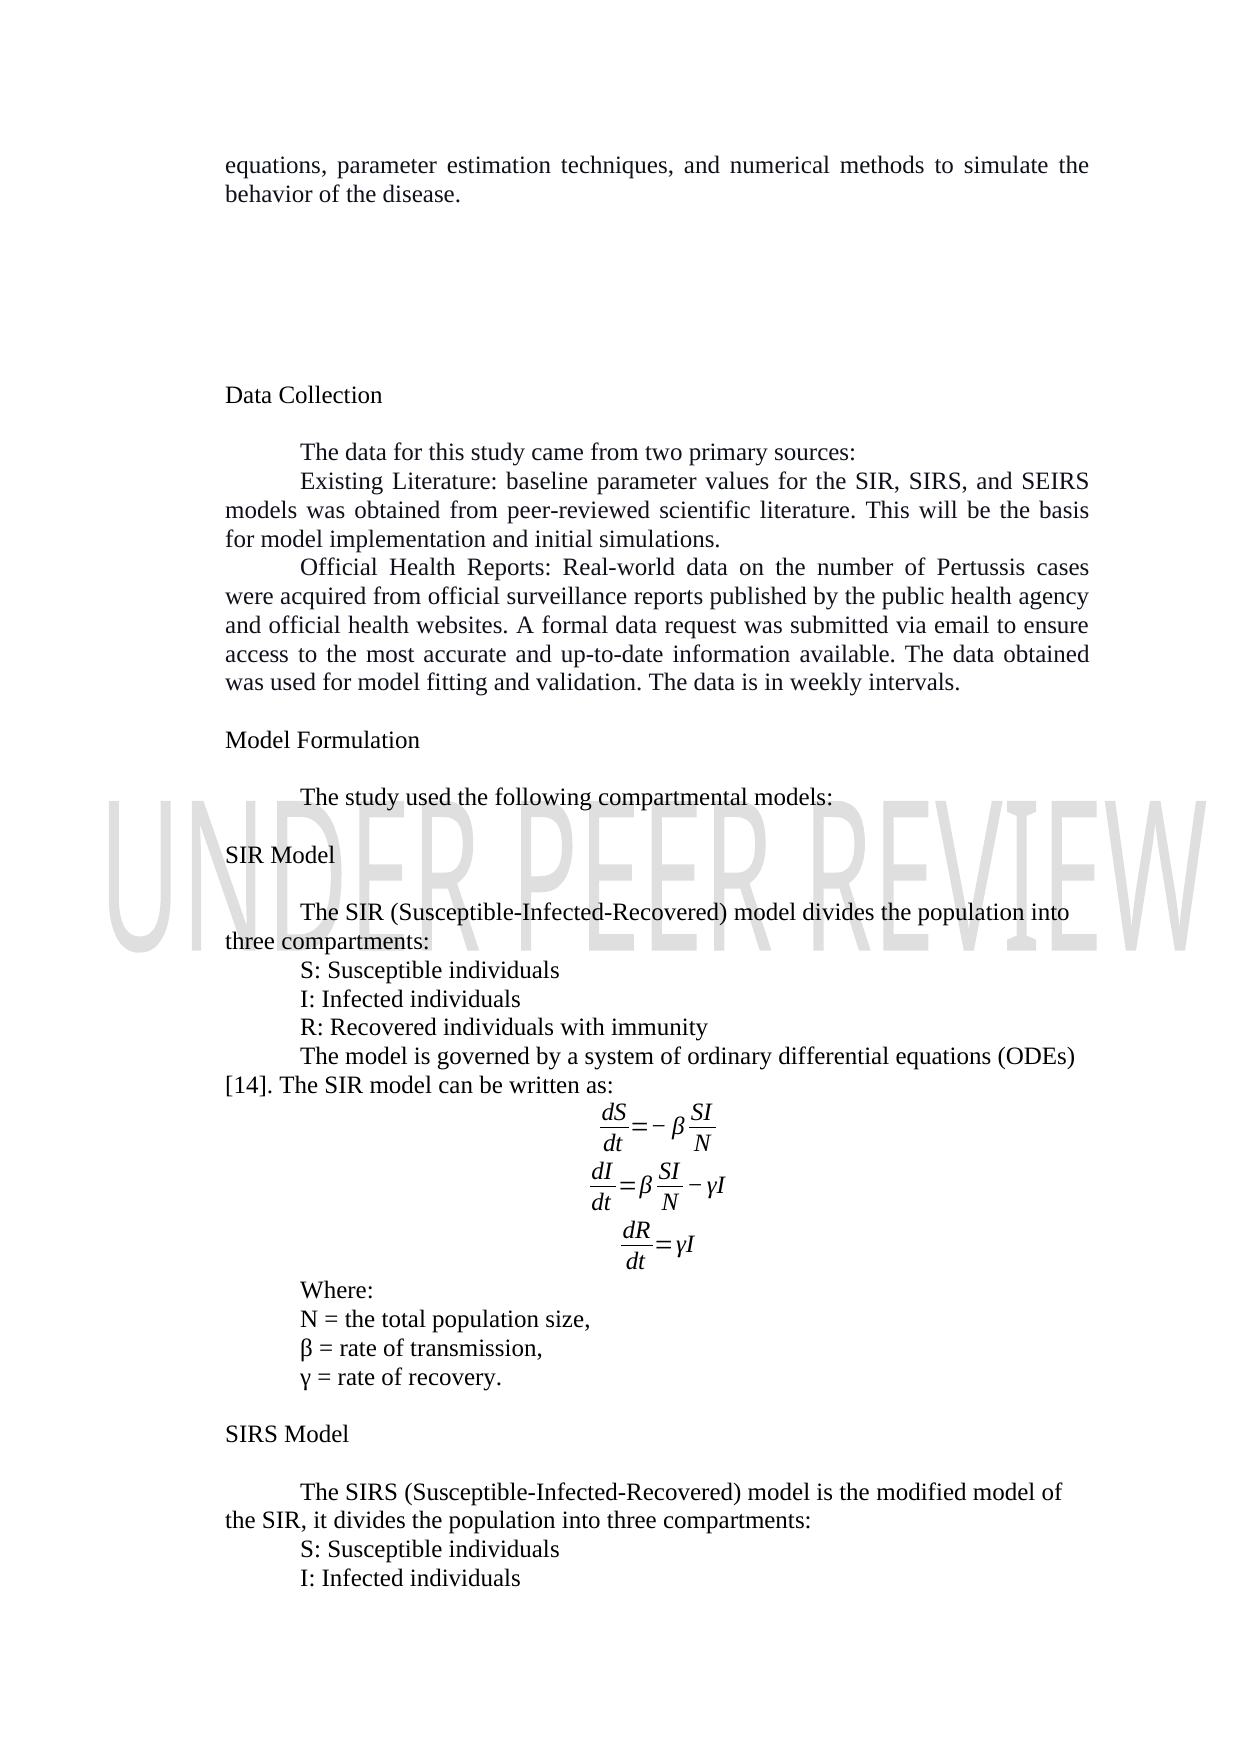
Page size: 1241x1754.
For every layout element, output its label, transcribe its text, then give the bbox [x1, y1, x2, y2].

text S: Susceptible individuals [225, 955, 1090, 984]
text SIR Model [225, 840, 1090, 869]
text Where: [225, 1276, 1090, 1304]
text I: Infected individuals [225, 1563, 1090, 1592]
text The study used the following compartmental models: [225, 782, 1090, 811]
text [225, 150, 1090, 207]
text SIRS Model [225, 1419, 1090, 1448]
text The data for this study came from two primary sources: [225, 437, 1090, 466]
text γ = rate of recovery. [225, 1362, 1090, 1391]
text S: Susceptible individuals [225, 1534, 1090, 1563]
text Model Formulation [225, 725, 1090, 754]
text Data Collection [225, 380, 1090, 409]
text Existing Literature: baseline parameter values for the SIR, SIRS, and SEIRS models was obtained from peer-reviewed scientific literature. This will be the basis for model implementation and initial simulations. [225, 466, 1090, 552]
text The SIR (Susceptible-Infected-Recovered) model divides the population into three compartments: [225, 897, 1090, 955]
text Official Health Reports: Real-world data on the number of Pertussis cases were acquired from official surveillance reports published by the public health agency and official health websites. A formal data request was submitted via email to ensure access to the most accurate and up-to-date information available. The data obtained was used for model fitting and validation. The data is in weekly intervals. [225, 552, 1090, 696]
text The model is governed by a system of ordinary differential equations (ODEs) [14]. The SIR model can be written as: [225, 1041, 1090, 1099]
text I: Infected individuals [225, 984, 1090, 1012]
text N = the total population size, [225, 1304, 1090, 1333]
text The SIRS (Susceptible-Infected-Recovered) model is the modified model of the SIR, it divides the population into three compartments: [225, 1477, 1090, 1534]
text R: Recovered individuals with immunity [225, 1012, 1090, 1041]
text β = rate of transmission, [225, 1333, 1090, 1362]
